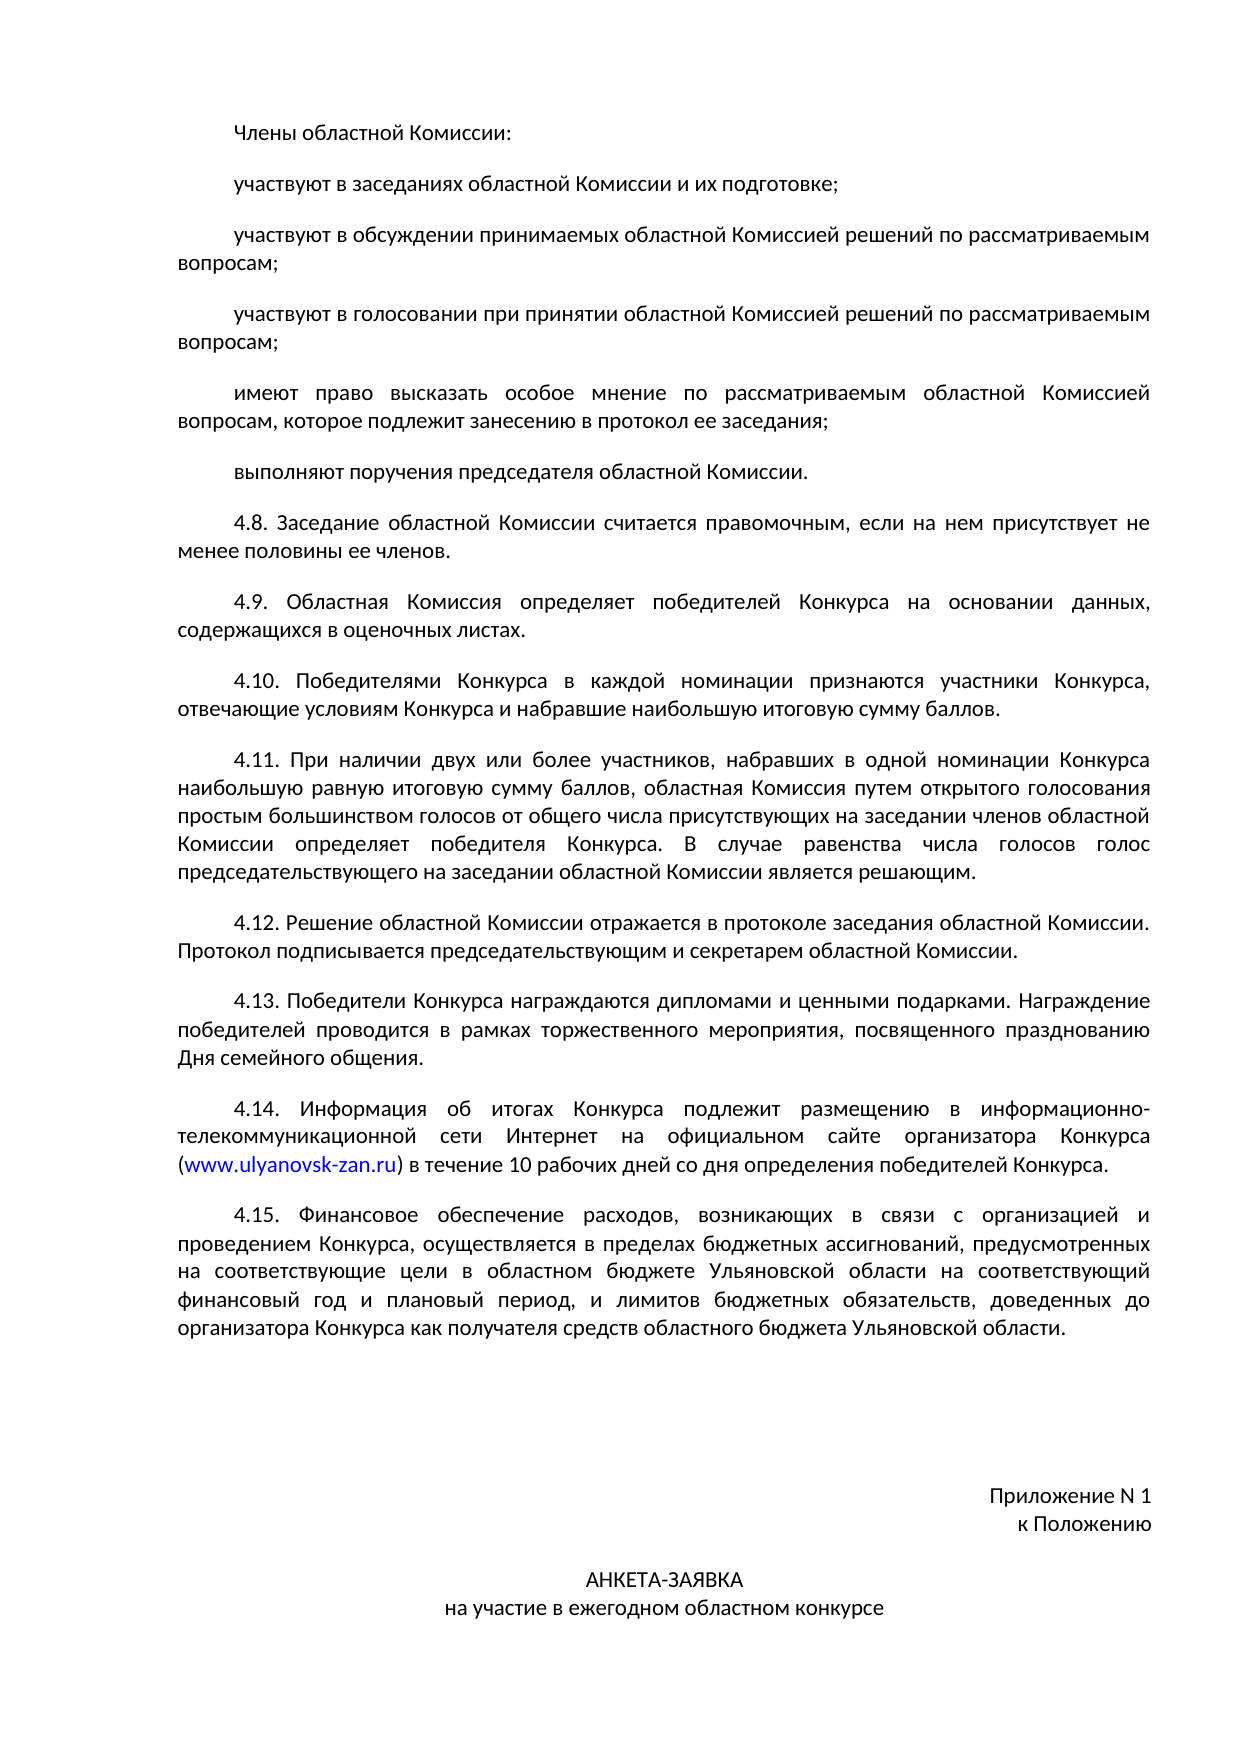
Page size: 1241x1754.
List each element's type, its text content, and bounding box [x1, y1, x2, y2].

text Приложение N 1 [177, 1481, 1152, 1509]
text 4.14. Информация об итогах Конкурса подлежит размещению в информационно-телекоммуникационной сети Интернет на официальном сайте организатора Конкурса (www.ulyanovsk-zan.ru) в течение 10 рабочих дней со дня определения победителей Конкурса. [177, 1094, 1152, 1178]
text выполняют поручения председателя областной Комиссии. [177, 457, 1152, 485]
text 4.11. При наличии двух или более участников, набравших в одной номинации Конкурса наибольшую равную итоговую сумму баллов, областная Комиссия путем открытого голосования простым большинством голосов от общего числа присутствующих на заседании членов областной Комиссии определяет победителя Конкурса. В случае равенства числа голосов голос председательствующего на заседании областной Комиссии является решающим. [177, 745, 1152, 885]
text участвуют в обсуждении принимаемых областной Комиссией решений по рассматриваемым вопросам; [177, 220, 1152, 276]
text к Положению [177, 1509, 1152, 1537]
text 4.8. Заседание областной Комиссии считается правомочным, если на нем присутствует не менее половины ее членов. [177, 508, 1152, 564]
text имеют право высказать особое мнение по рассматриваемым областной Комиссией вопросам, которое подлежит занесению в протокол ее заседания; [177, 378, 1152, 434]
text участвуют в заседаниях областной Комиссии и их подготовке; [177, 169, 1152, 197]
text 4.13. Победители Конкурса награждаются дипломами и ценными подарками. Награждение победителей проводится в рамках торжественного мероприятия, посвященного празднованию Дня семейного общения. [177, 987, 1152, 1071]
text на участие в ежегодном областном конкурсе [177, 1593, 1152, 1621]
text АНКЕТА-ЗАЯВКА [177, 1565, 1152, 1593]
text 4.9. Областная Комиссия определяет победителей Конкурса на основании данных, содержащихся в оценочных листах. [177, 587, 1152, 643]
text 4.10. Победителями Конкурса в каждой номинации признаются участники Конкурса, отвечающие условиям Конкурса и набравшие наибольшую итоговую сумму баллов. [177, 666, 1152, 722]
text 4.15. Финансовое обеспечение расходов, возникающих в связи с организацией и проведением Конкурса, осуществляется в пределах бюджетных ассигнований, предусмотренных на соответствующие цели в областном бюджете Ульяновской области на соответствующий финансовый год и плановый период, и лимитов бюджетных обязательств, доведенных до организатора Конкурса как получателя средств областного бюджета Ульяновской области. [177, 1201, 1152, 1341]
text участвуют в голосовании при принятии областной Комиссией решений по рассматриваемым вопросам; [177, 299, 1152, 355]
text 4.12. Решение областной Комиссии отражается в протоколе заседания областной Комиссии. Протокол подписывается председательствующим и секретарем областной Комиссии. [177, 908, 1152, 964]
text Члены областной Комиссии: [177, 118, 1152, 146]
